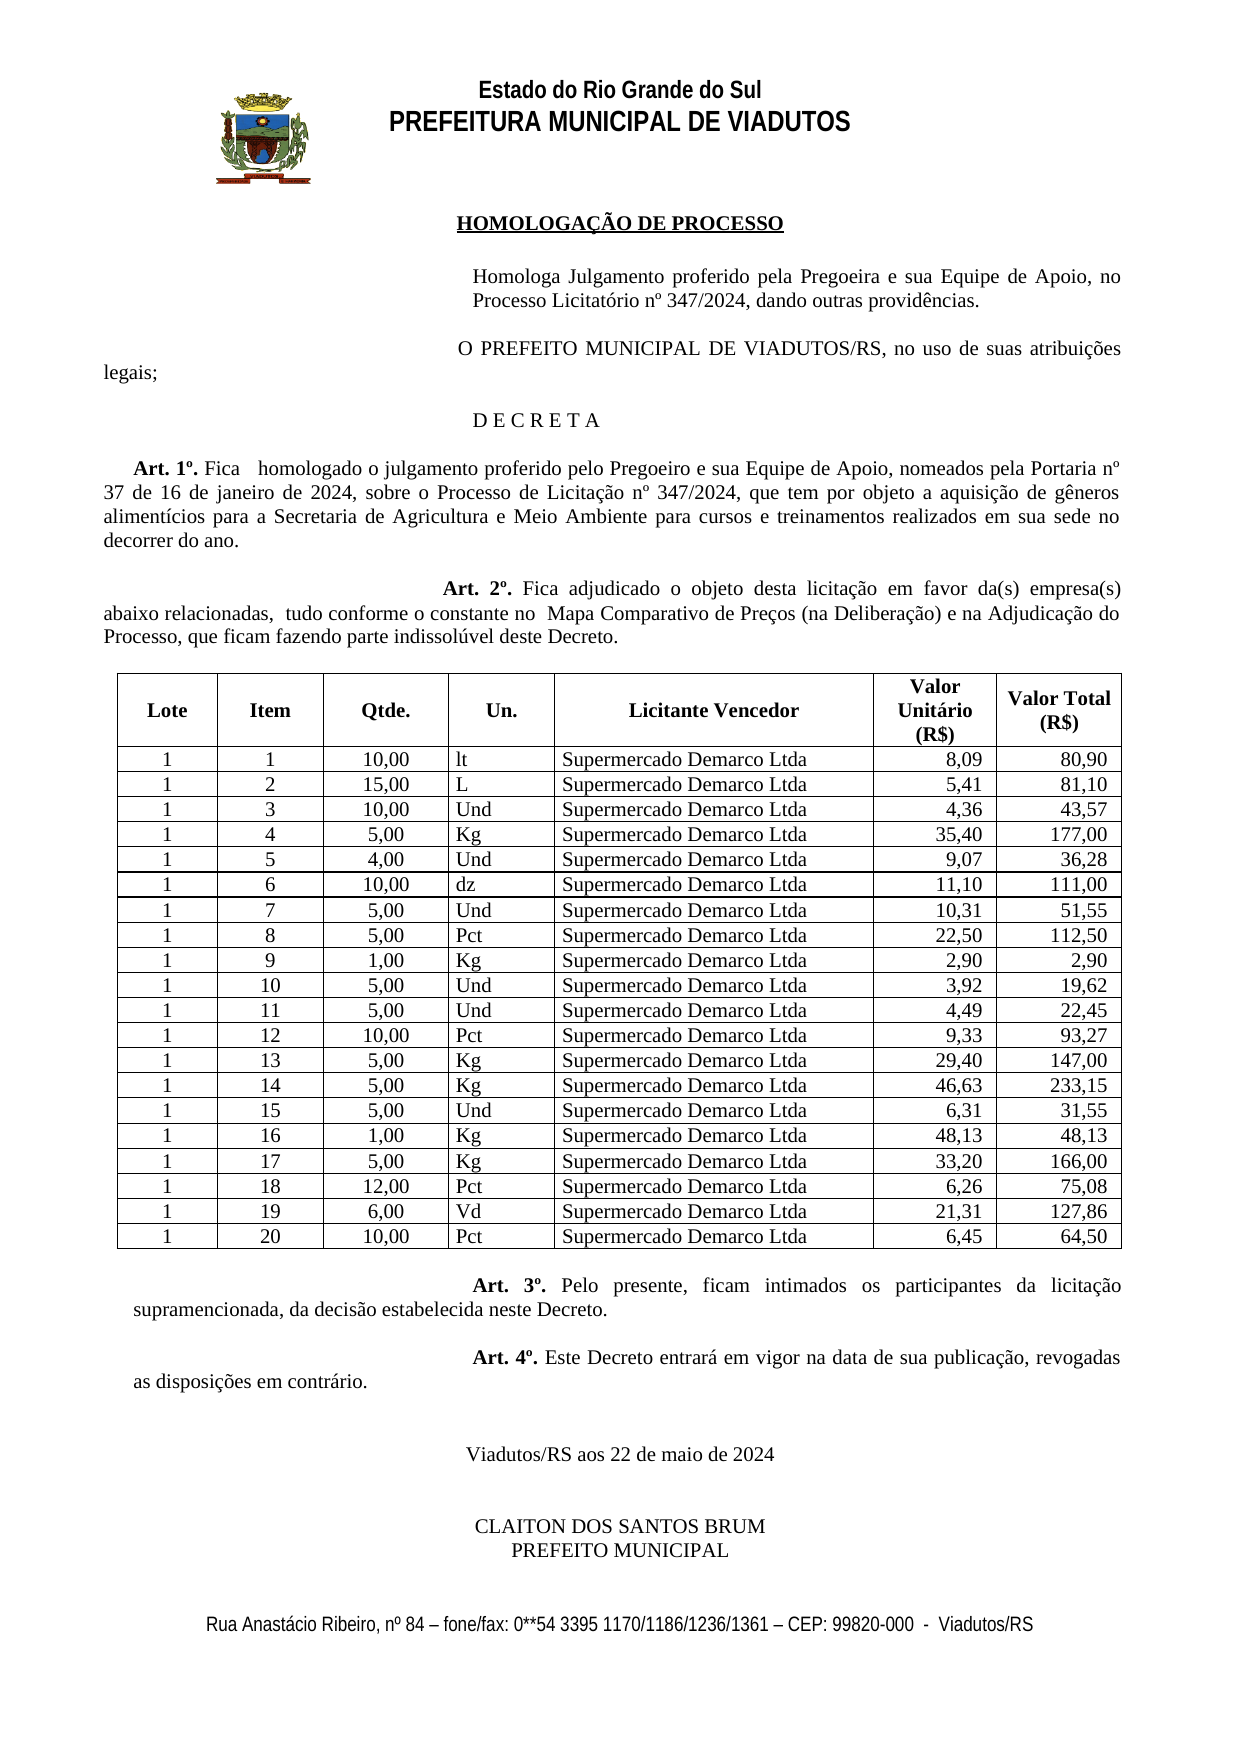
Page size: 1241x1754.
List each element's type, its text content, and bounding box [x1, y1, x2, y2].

table_cell 13 [218, 1048, 323, 1072]
table_cell 1 [118, 1149, 217, 1173]
table_cell Supermercado Demarco Ltda [555, 1048, 873, 1072]
table_cell 9,07 [874, 847, 996, 871]
table_cell 29,40 [874, 1048, 996, 1072]
table_cell 35,40 [874, 822, 996, 846]
table_cell 64,50 [997, 1224, 1121, 1248]
table_cell 1 [118, 1174, 217, 1198]
table_cell Kg [449, 1124, 554, 1147]
text HOMOLOGAÇÃO DE PROCESSO [118, 211, 1122, 235]
table_cell 12 [218, 1023, 323, 1047]
table_cell Supermercado Demarco Ltda [555, 1023, 873, 1047]
table_cell Supermercado Demarco Ltda [555, 797, 873, 821]
table_cell 112,50 [997, 923, 1121, 947]
table_cell 1,00 [324, 948, 448, 972]
table_cell Supermercado Demarco Ltda [555, 1224, 873, 1248]
table_cell 31,55 [997, 1098, 1121, 1122]
table_cell 1 [118, 747, 217, 771]
table_cell Und [449, 1098, 554, 1122]
table_cell 10,00 [324, 1023, 448, 1047]
table_cell 5 [218, 847, 323, 871]
text Art. 4º. Este Decreto entrará em vigor na data de sua publicação, revogadas as disposições em contrário. [133, 1345, 1122, 1393]
table_cell 3,92 [874, 973, 996, 997]
table_cell 127,86 [997, 1199, 1121, 1223]
table_cell 1 [118, 1224, 217, 1248]
table_cell 14 [218, 1073, 323, 1097]
text PREFEITO MUNICIPAL [118, 1538, 1122, 1562]
table_cell Pct [449, 923, 554, 947]
table_cell 6,00 [324, 1199, 448, 1223]
table_cell 22,50 [874, 923, 996, 947]
table_cell 7 [218, 898, 323, 922]
table_cell 8 [218, 923, 323, 947]
table_cell 1 [118, 998, 217, 1022]
table_cell 111,00 [997, 873, 1121, 896]
table_cell Pct [449, 1023, 554, 1047]
table_cell 21,31 [874, 1199, 996, 1223]
table_cell 1 [118, 847, 217, 871]
table_cell 10 [218, 973, 323, 997]
table_cell 177,00 [997, 822, 1121, 846]
table_cell 1 [118, 973, 217, 997]
table_cell 9 [218, 948, 323, 972]
table_cell 3 [218, 797, 323, 821]
table_cell 5,00 [324, 973, 448, 997]
table_cell 5,41 [874, 772, 996, 796]
table_cell Und [449, 998, 554, 1022]
table_cell 1 [118, 948, 217, 972]
table_cell Kg [449, 1048, 554, 1072]
table_cell 6,26 [874, 1174, 996, 1198]
table_cell 18 [218, 1174, 323, 1198]
table_cell 4,00 [324, 847, 448, 871]
table_cell 48,13 [997, 1124, 1121, 1147]
table_cell Supermercado Demarco Ltda [555, 1149, 873, 1173]
table_cell 36,28 [997, 847, 1121, 871]
table_cell 19,62 [997, 973, 1121, 997]
text Art. 2º. Fica adjudicado o objeto desta licitação em favor da(s) empresa(s) abaixo relacionadas, tudo conforme o constante no Mapa Comparativo de Preços (na Deliberação) e na Adjudicação do Processo, que ficam fazendo parte indissolúvel deste Decreto. [103, 576, 1122, 648]
table_cell 11 [218, 998, 323, 1022]
table_cell 4,36 [874, 797, 996, 821]
table_cell 12,00 [324, 1174, 448, 1198]
table_cell 166,00 [997, 1149, 1121, 1173]
table_cell Supermercado Demarco Ltda [555, 873, 873, 896]
table_cell 1 [118, 1098, 217, 1122]
table_cell Supermercado Demarco Ltda [555, 847, 873, 871]
table_cell Kg [449, 1149, 554, 1173]
table_cell Supermercado Demarco Ltda [555, 1199, 873, 1223]
table_cell Kg [449, 1073, 554, 1097]
picture [212, 90, 314, 189]
table_cell 10,00 [324, 747, 448, 771]
table_cell Kg [449, 822, 554, 846]
table_cell dz [449, 873, 554, 896]
table_cell 6,31 [874, 1098, 996, 1122]
table_cell 4,49 [874, 998, 996, 1022]
table_cell 147,00 [997, 1048, 1121, 1072]
table_cell 1 [118, 1124, 217, 1147]
table_cell 1 [118, 898, 217, 922]
table_header Valor Total (R$) [997, 674, 1121, 746]
table_cell Pct [449, 1224, 554, 1248]
table_cell 46,63 [874, 1073, 996, 1097]
table_cell 43,57 [997, 797, 1121, 821]
table_cell 80,90 [997, 747, 1121, 771]
table_cell 15,00 [324, 772, 448, 796]
table_cell 5,00 [324, 923, 448, 947]
table_cell Supermercado Demarco Ltda [555, 1098, 873, 1122]
table_cell Vd [449, 1199, 554, 1223]
table_cell 5,00 [324, 1048, 448, 1072]
table_cell Supermercado Demarco Ltda [555, 1124, 873, 1147]
table_header Un. [449, 674, 554, 746]
table_cell L [449, 772, 554, 796]
table_cell Supermercado Demarco Ltda [555, 973, 873, 997]
table_cell 11,10 [874, 873, 996, 896]
table_cell 5,00 [324, 1073, 448, 1097]
table_cell Supermercado Demarco Ltda [555, 747, 873, 771]
table_cell 16 [218, 1124, 323, 1147]
table_header Item [218, 674, 323, 746]
table_cell 4 [218, 822, 323, 846]
table_cell 1 [118, 1023, 217, 1047]
table_cell 10,00 [324, 797, 448, 821]
table_cell Und [449, 797, 554, 821]
table_header Valor Unitário (R$) [874, 674, 996, 746]
table_cell 15 [218, 1098, 323, 1122]
table_cell 1 [118, 1073, 217, 1097]
table_cell 5,00 [324, 898, 448, 922]
table_cell 2,90 [997, 948, 1121, 972]
table_cell Und [449, 847, 554, 871]
table_cell 5,00 [324, 998, 448, 1022]
table_cell 233,15 [997, 1073, 1121, 1097]
table_cell 33,20 [874, 1149, 996, 1173]
text Art. 3º. Pelo presente, ficam intimados os participantes da licitação supramencionada, da decisão estabelecida neste Decreto. [133, 1273, 1122, 1321]
table_cell 1 [118, 923, 217, 947]
table_cell Supermercado Demarco Ltda [555, 772, 873, 796]
table_cell 93,27 [997, 1023, 1121, 1047]
table_cell Supermercado Demarco Ltda [555, 923, 873, 947]
table_cell 5,00 [324, 822, 448, 846]
table_cell 81,10 [997, 772, 1121, 796]
table_cell 10,00 [324, 873, 448, 896]
text D E C R E T A [472, 408, 1122, 432]
table_cell 2 [218, 772, 323, 796]
text O PREFEITO MUNICIPAL DE VIADUTOS/RS, no uso de suas atribuições legais; [103, 336, 1122, 384]
table_cell 48,13 [874, 1124, 996, 1147]
table_cell Supermercado Demarco Ltda [555, 948, 873, 972]
table_cell Supermercado Demarco Ltda [555, 898, 873, 922]
table_cell Supermercado Demarco Ltda [555, 822, 873, 846]
table_cell 1 [118, 822, 217, 846]
table_cell 1 [118, 797, 217, 821]
text Homologa Julgamento proferido pela Pregoeira e sua Equipe de Apoio, no Processo Licitatório nº 347/2024, dando outras providências. [472, 263, 1122, 312]
table_cell 1 [118, 1199, 217, 1223]
table_header Licitante Vencedor [555, 674, 873, 746]
table_cell 22,45 [997, 998, 1121, 1022]
table_cell Pct [449, 1174, 554, 1198]
table_cell Supermercado Demarco Ltda [555, 1073, 873, 1097]
table_cell 1 [218, 747, 323, 771]
table_cell 75,08 [997, 1174, 1121, 1198]
text Viadutos/RS aos 22 de maio de 2024 [118, 1441, 1122, 1466]
table_cell 17 [218, 1149, 323, 1173]
table_cell 20 [218, 1224, 323, 1248]
table_cell 1 [118, 772, 217, 796]
table_cell 10,31 [874, 898, 996, 922]
table_cell 5,00 [324, 1149, 448, 1173]
table_cell Kg [449, 948, 554, 972]
table_cell Und [449, 973, 554, 997]
table_cell 1,00 [324, 1124, 448, 1147]
table_cell 6,45 [874, 1224, 996, 1248]
table_cell lt [449, 747, 554, 771]
table_cell 51,55 [997, 898, 1121, 922]
table_header Qtde. [324, 674, 448, 746]
table_cell 8,09 [874, 747, 996, 771]
table_header Lote [118, 674, 217, 746]
table_cell Supermercado Demarco Ltda [555, 998, 873, 1022]
table_cell 5,00 [324, 1098, 448, 1122]
table_cell 2,90 [874, 948, 996, 972]
table_cell 6 [218, 873, 323, 896]
table_cell 19 [218, 1199, 323, 1223]
table_cell Und [449, 898, 554, 922]
text CLAITON DOS SANTOS BRUM [118, 1514, 1122, 1538]
table_cell 1 [118, 1048, 217, 1072]
table_cell 1 [118, 873, 217, 896]
table_cell 10,00 [324, 1224, 448, 1248]
table_cell 9,33 [874, 1023, 996, 1047]
table_cell Supermercado Demarco Ltda [555, 1174, 873, 1198]
text Art. 1º. Fica homologado o julgamento proferido pelo Pregoeiro e sua Equipe de Apoio, nomeados pela Portaria nº 37 de 16 de janeiro de 2024, sobre o Processo de Licitação nº 347/2024, que tem por objeto a aquisição de gêneros alimentícios para a Secretaria de Agricultura e Meio Ambiente para cursos e treinamentos realizados em sua sede no decorrer do ano. [103, 456, 1122, 552]
